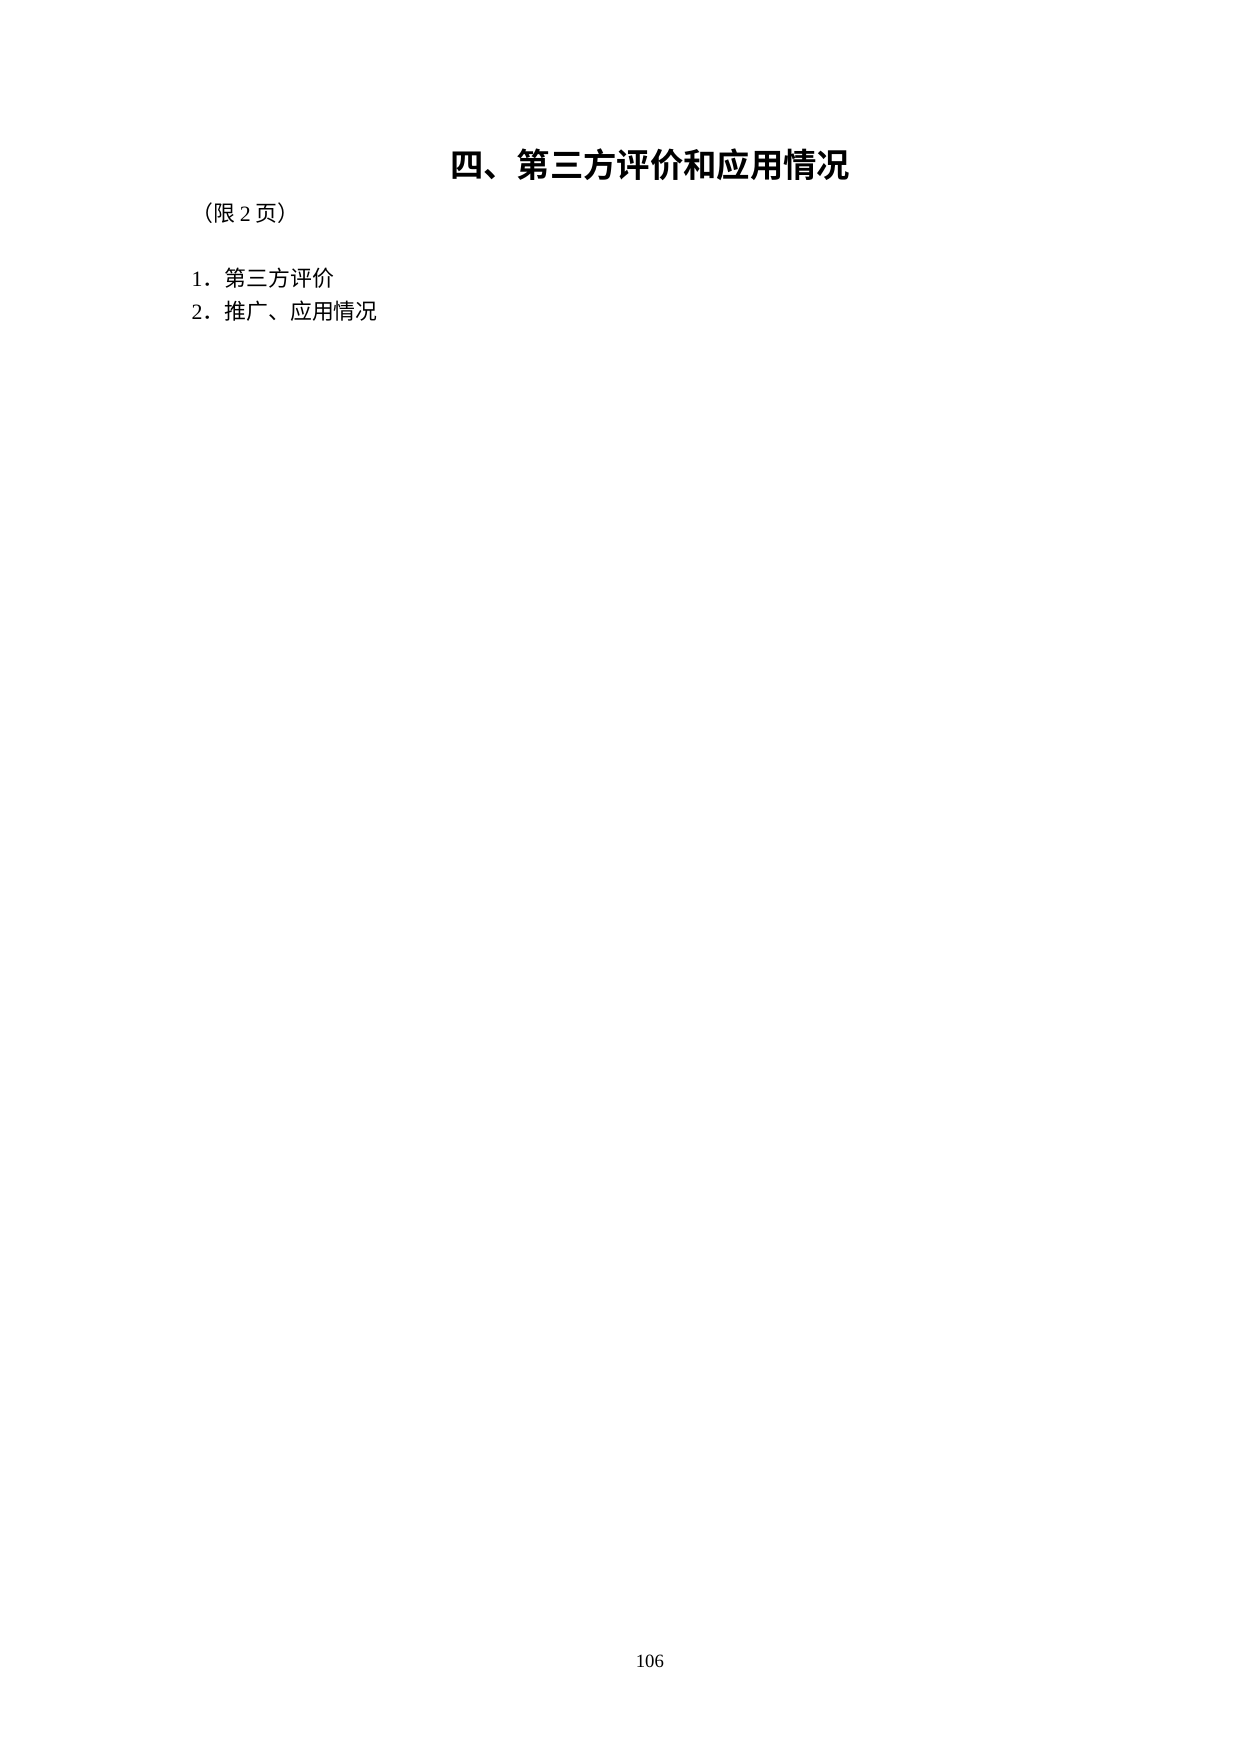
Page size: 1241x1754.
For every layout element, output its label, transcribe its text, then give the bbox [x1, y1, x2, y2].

text （限2页） [148, 196, 1152, 228]
subtitle 四、第三方评价和应用情况 [148, 131, 1152, 196]
text 2．推广、应用情况 [148, 293, 1152, 326]
text 1．第三方评价 [148, 261, 1152, 293]
